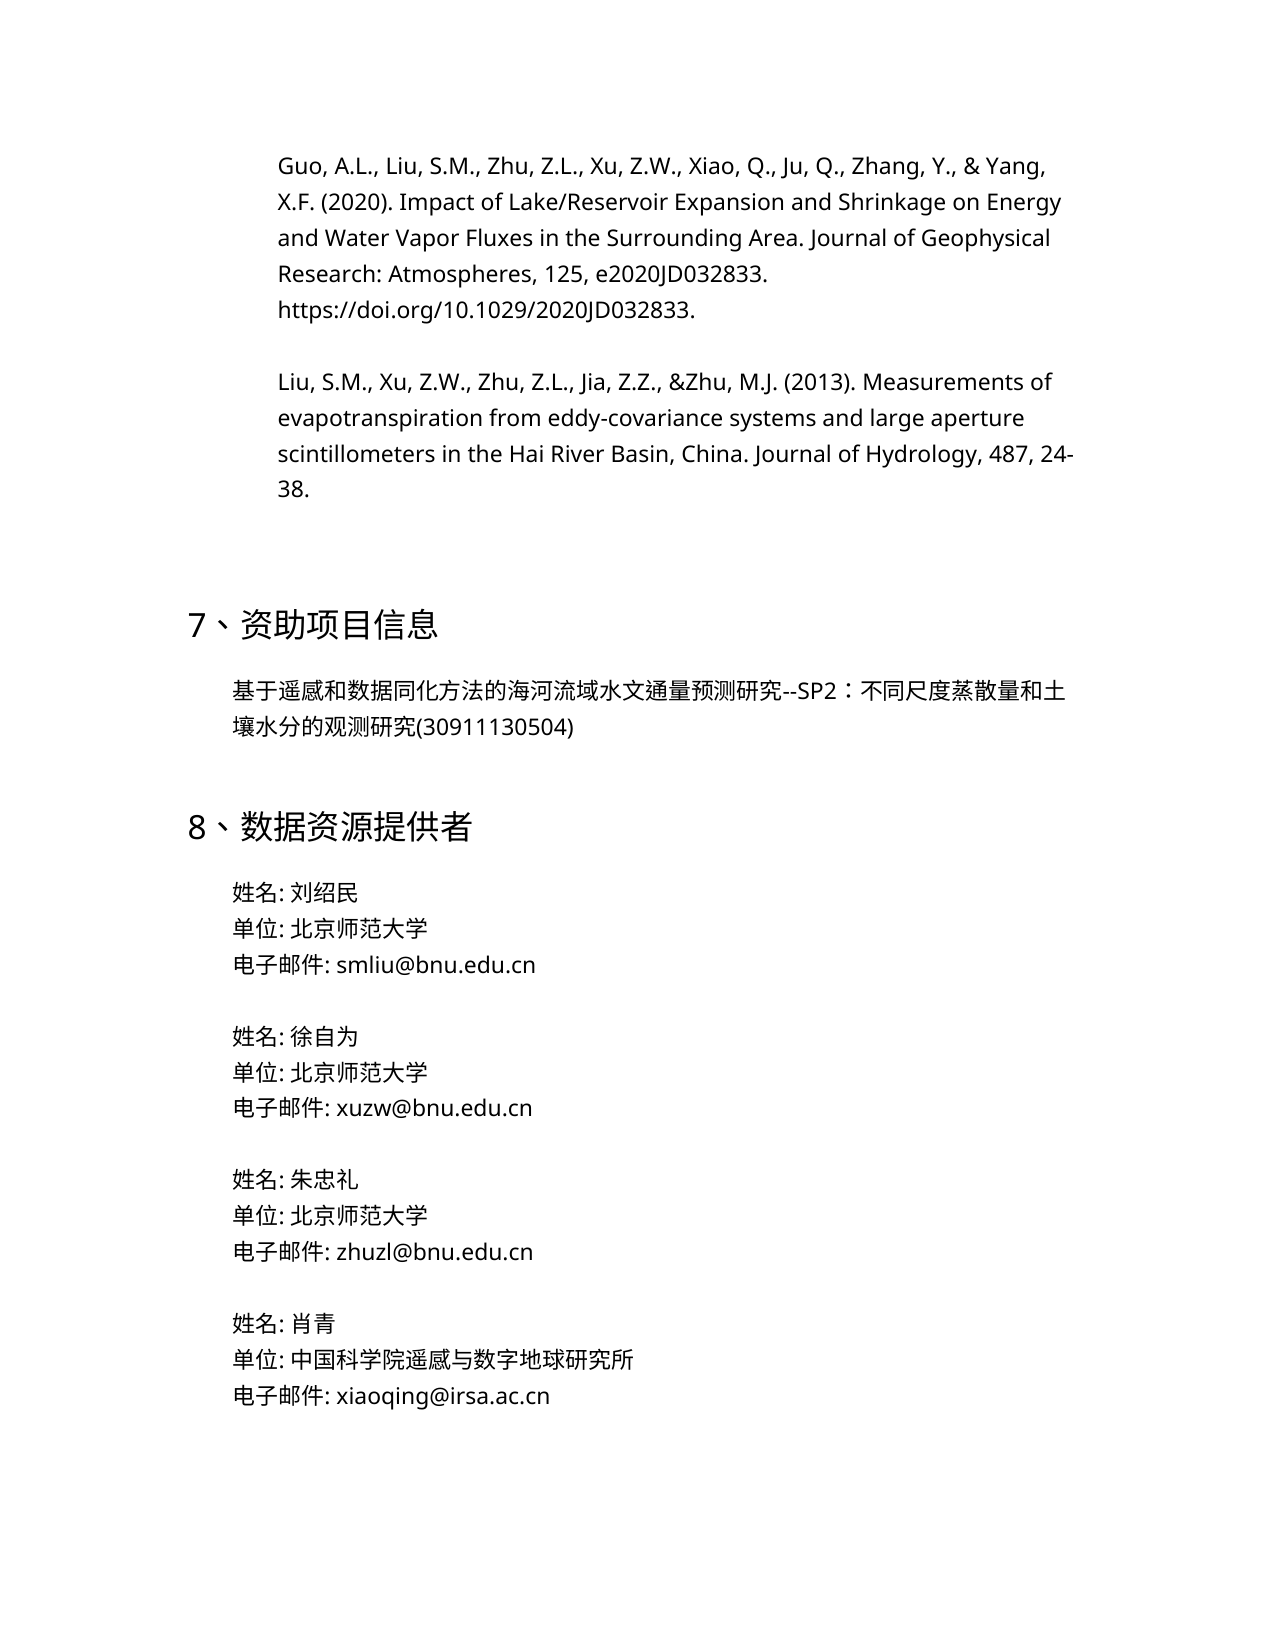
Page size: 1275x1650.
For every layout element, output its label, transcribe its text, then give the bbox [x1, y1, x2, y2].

text 8、数据资源提供者 [187, 804, 1087, 849]
text Guo, A.L., Liu, S.M., Zhu, Z.L., Xu, Z.W., Xiao, Q., Ju, Q., Zhang, Y., & Yang, X.F. (2020). Impact of Lake/Reservoir Expansion and Shrinkage on Energy and Water Vapor Fluxes in the Surrounding Area. Journal of Geophysical Research: Atmospheres, 125, e2020JD032833. https://doi.org/10.1029/2020JD032833. Liu, S.M., Xu, Z.W., Zhu, Z.L., Jia, Z.Z., &Zhu, M.J. (2013). Measurements of evapotranspiration from eddy-covariance systems and large aperture scintillometers in the Hai River Basin, China. Journal of Hydrology, 487, 24-38. [277, 150, 1087, 577]
text 基于遥感和数据同化方法的海河流域水文通量预测研究--SP2：不同尺度蒸散量和土壤水分的观测研究(30911130504) [232, 675, 1087, 778]
text 姓名: 刘绍民 单位: 北京师范大学 电子邮件: smliu@bnu.edu.cn 姓名: 徐自为 单位: 北京师范大学 电子邮件: xuzw@bnu.edu.cn 姓名: 朱忠礼 单位: 北京师范大学 电子邮件: zhuzl@bnu.edu.cn 姓名: 肖青 单位: 中国科学院遥感与数字地球研究所 电子邮件: xiaoqing@irsa.ac.cn [232, 877, 1087, 1483]
text 7、资助项目信息 [187, 602, 1087, 647]
